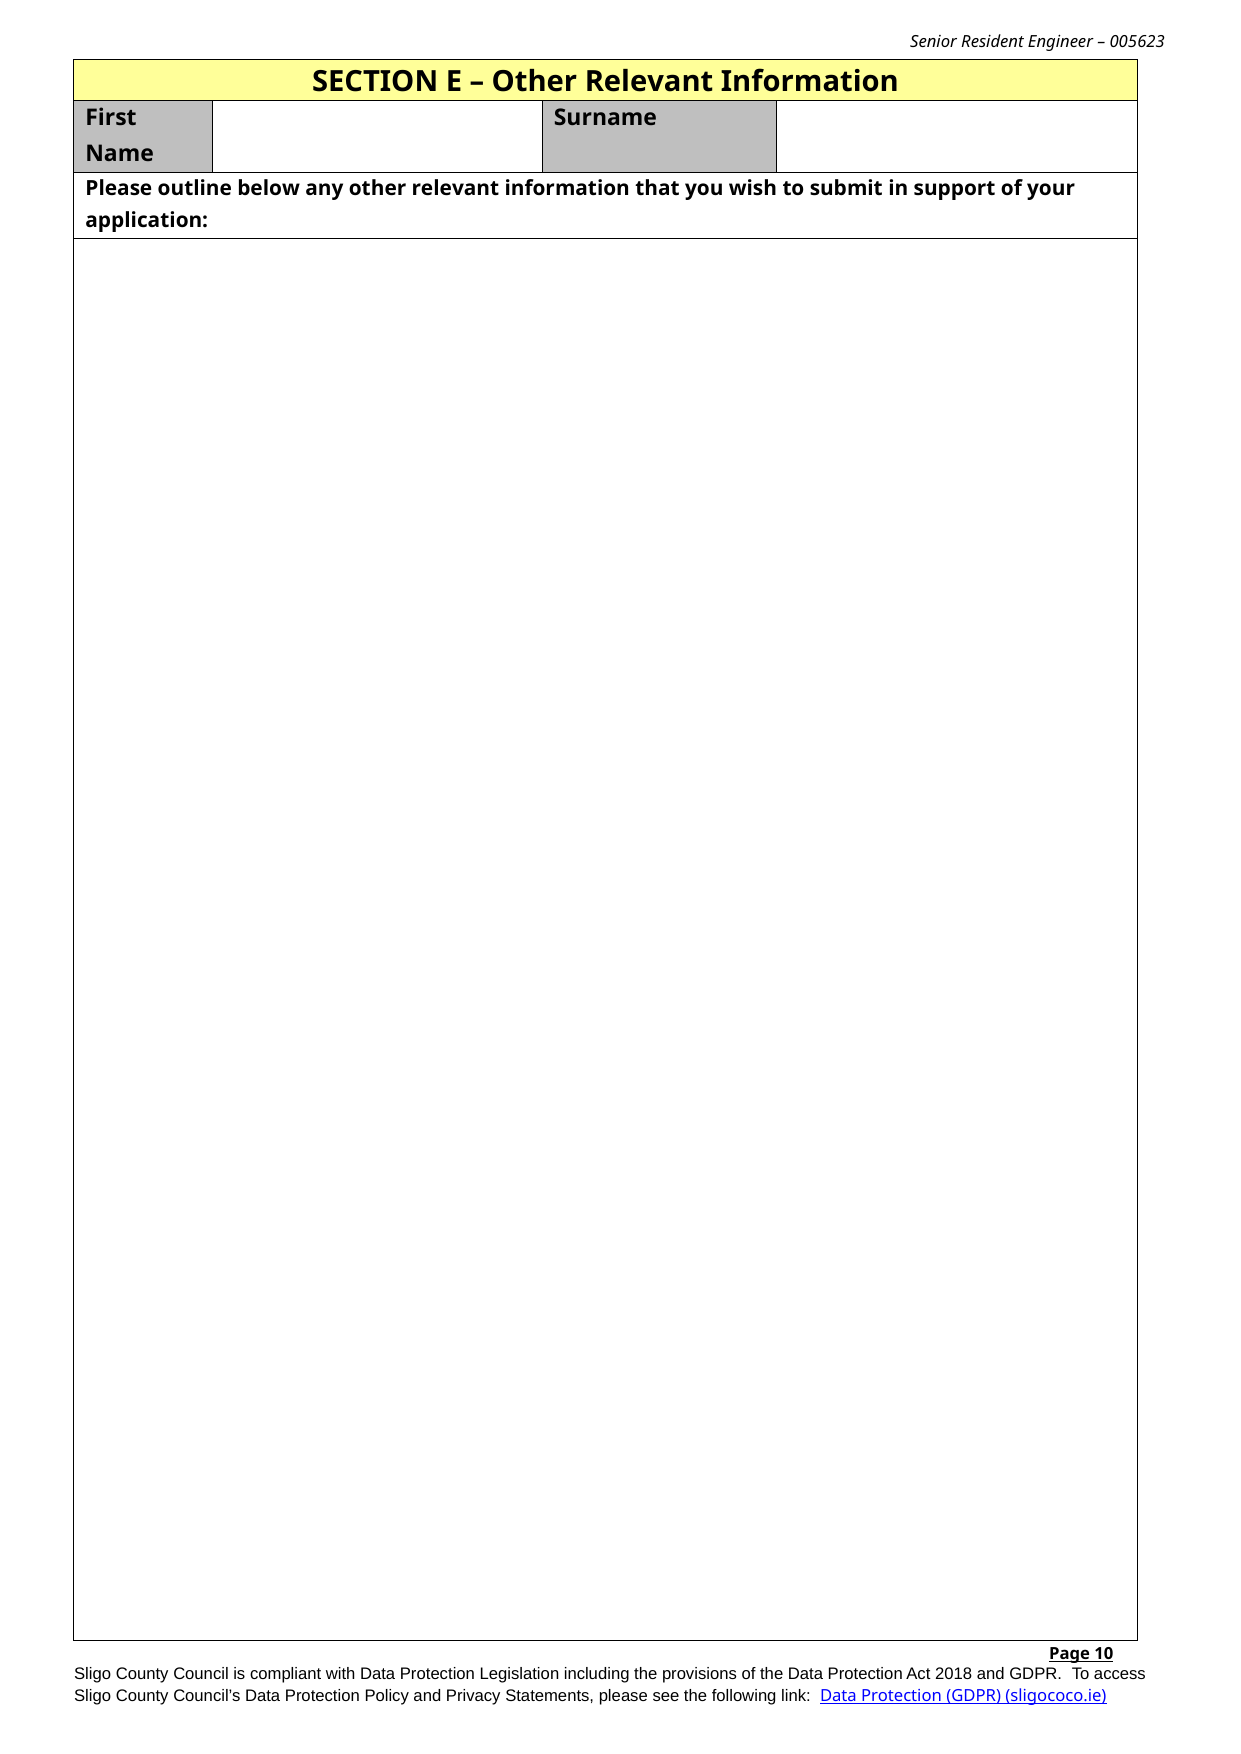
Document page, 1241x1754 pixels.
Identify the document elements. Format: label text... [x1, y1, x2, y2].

table_cell Surname [543, 101, 776, 172]
table_cell Please outline below any other relevant information that you wish to submit in support of your application: [74, 173, 1137, 238]
table_cell [74, 239, 1137, 1640]
table_header SECTION E – Other Relevant Information [74, 60, 1137, 100]
table_cell [213, 101, 542, 172]
table_cell [777, 101, 1137, 172]
table_cell First Name [74, 101, 212, 172]
